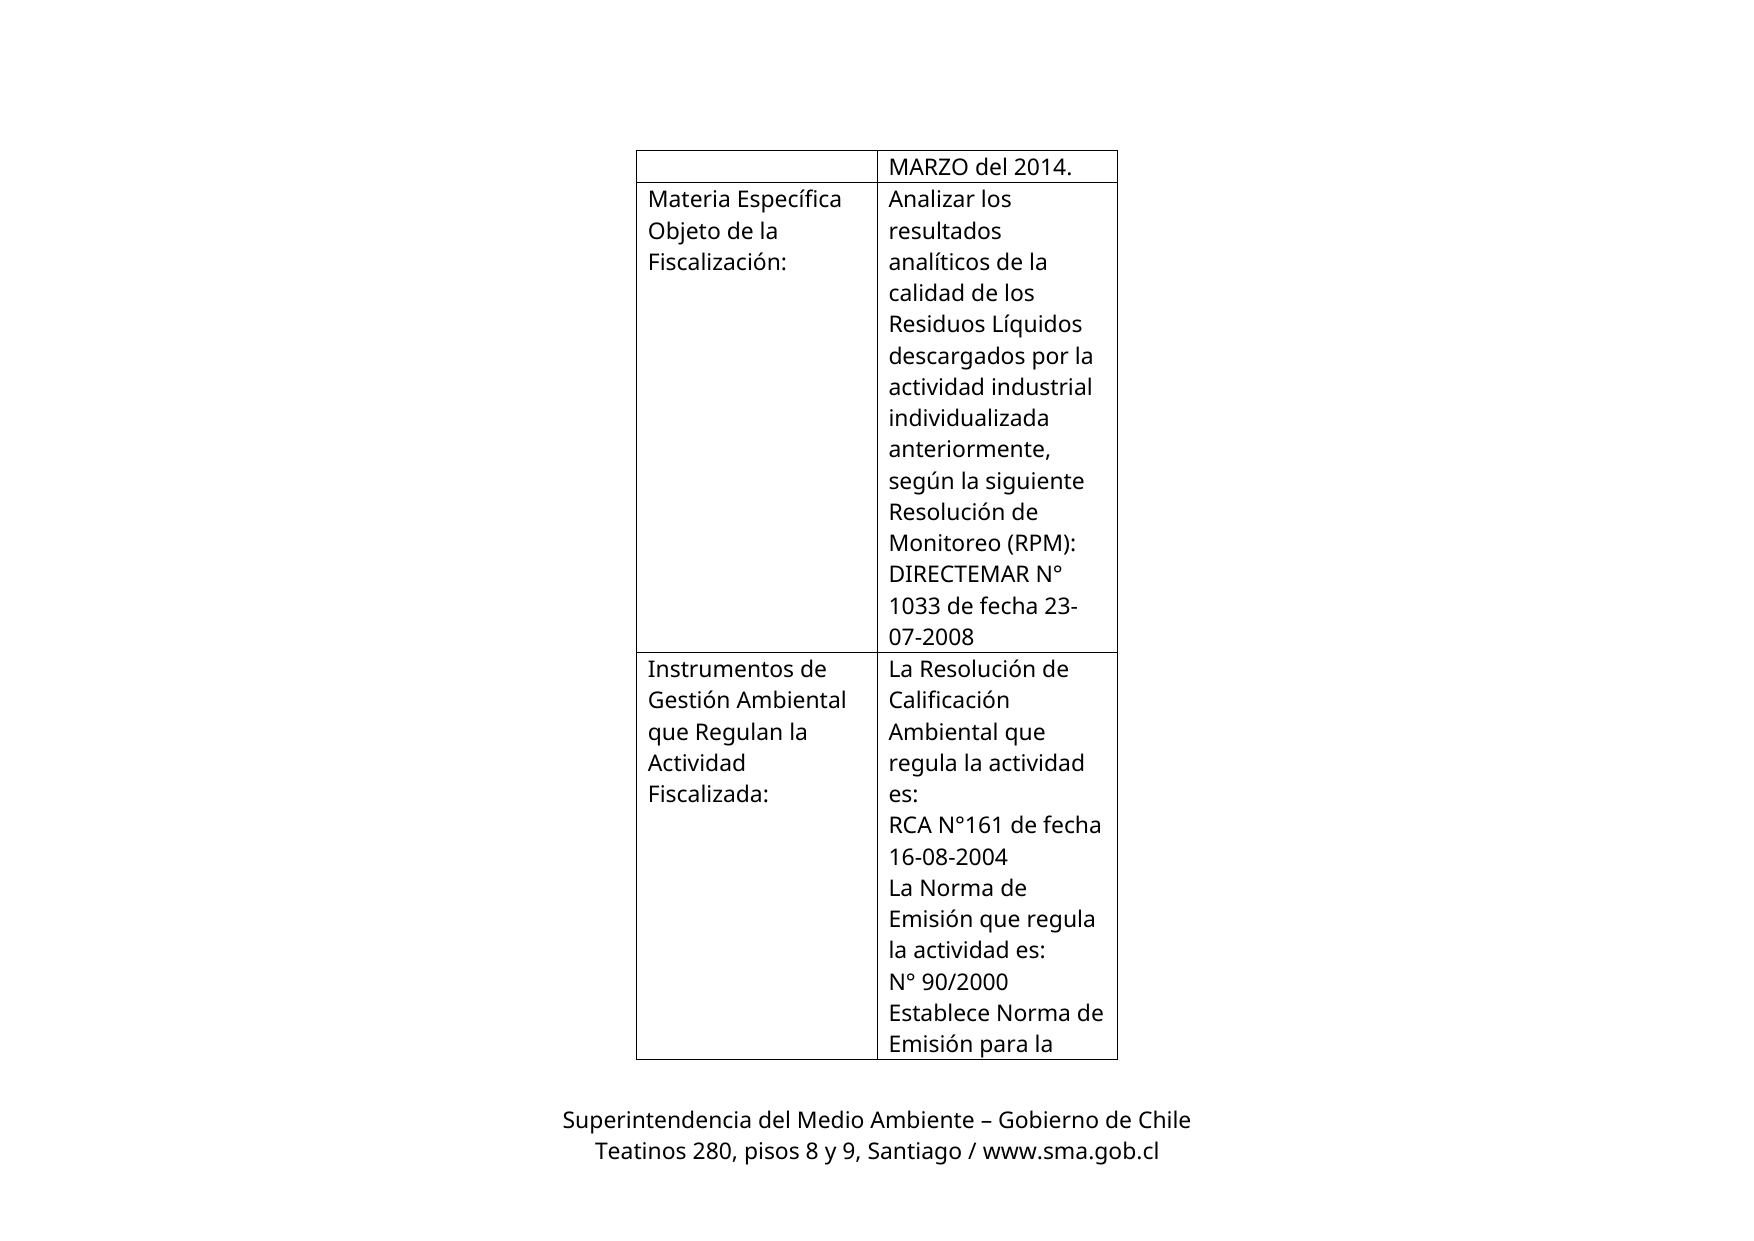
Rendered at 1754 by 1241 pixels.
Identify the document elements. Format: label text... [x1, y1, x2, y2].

table_cell Analizar los resultados analíticos de la calidad de los Residuos Líquidos descargados por la actividad industrial individualizada anteriormente, según la siguiente Resolución de Monitoreo (RPM): DIRECTEMAR N° 1033 de fecha 23-07-2008 [878, 183, 1117, 652]
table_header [878, 151, 1117, 182]
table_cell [637, 653, 877, 1059]
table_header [637, 151, 877, 182]
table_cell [878, 653, 1117, 1059]
table_cell Materia Específica Objeto de la Fiscalización: [637, 183, 877, 652]
